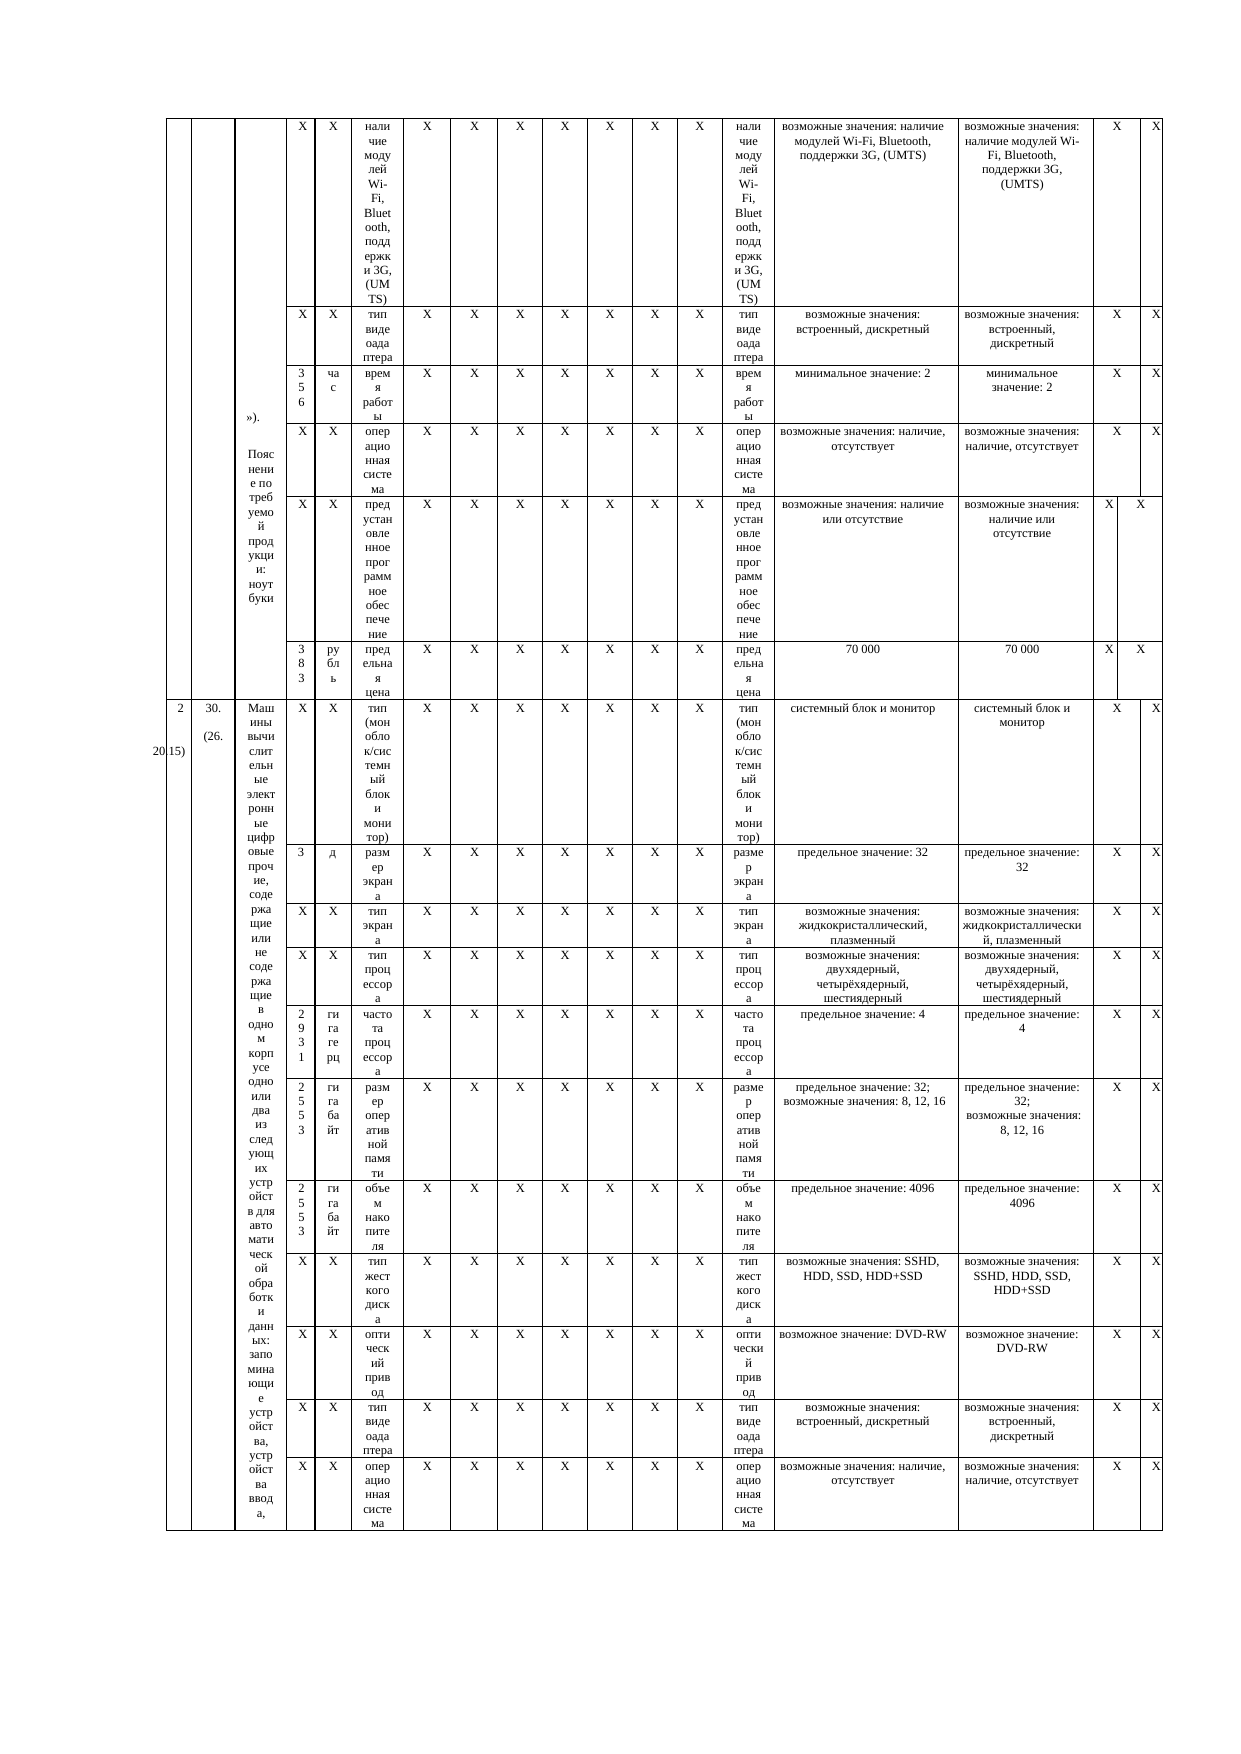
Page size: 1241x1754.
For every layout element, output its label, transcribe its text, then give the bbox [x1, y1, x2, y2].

table_cell Х [451, 307, 497, 364]
table_cell наличие модулей Wi-Fi, Bluetooth, поддержки 3G, (UMTS) [723, 119, 774, 306]
table_cell 383 [287, 642, 314, 699]
table_cell Х [498, 1181, 542, 1253]
table_cell предустановленное программное обеспечение [723, 497, 774, 641]
table_cell Х [678, 307, 722, 364]
table_cell Х [404, 366, 450, 423]
table_cell Х [451, 1327, 497, 1399]
table_cell Х [1141, 1400, 1162, 1457]
table_cell Х [678, 1400, 722, 1457]
table_cell 356 [287, 366, 314, 423]
table_cell Х [633, 700, 677, 844]
table_cell Х [451, 424, 497, 496]
table_cell Х [316, 1327, 351, 1399]
table_cell Х [588, 307, 632, 364]
table_cell возможные значения: двухядерный, четырёхядерный, шестиядерный [775, 948, 958, 1005]
table_cell Х [543, 642, 587, 699]
table_cell Х [588, 700, 632, 844]
table_cell оптический привод [723, 1327, 774, 1399]
table_cell Х [287, 1327, 314, 1399]
table_cell тип (моноблок/системный блок и монитор) [352, 700, 403, 844]
table_cell Х [678, 1006, 722, 1078]
table_cell Х [1094, 1181, 1140, 1253]
table_cell Х [451, 1254, 497, 1326]
table_cell Х [451, 1458, 497, 1530]
table_cell возможные значения: жидкокристаллический, плазменный [959, 904, 1093, 947]
table_cell возможные значения: жидкокристаллический, плазменный [775, 904, 958, 947]
table_cell Х [543, 119, 587, 306]
table_cell 70 000 [775, 642, 958, 699]
table_cell предустановленное программное обеспечение [352, 497, 403, 641]
table_cell Х [1094, 1006, 1140, 1078]
table_cell Х [451, 904, 497, 947]
table_cell предельное значение: 32; возможные значения: 8, 12, 16 [775, 1079, 958, 1180]
table_cell Х [678, 1458, 722, 1530]
table_cell Х [287, 700, 314, 844]
table_cell предельное значение: 32 [775, 845, 958, 903]
table_cell 39 [287, 845, 314, 903]
table_cell Х [588, 948, 632, 1005]
table_cell тип экрана [352, 904, 403, 947]
table_cell возможные значения: встроенный, дискретный [775, 1400, 958, 1457]
table_cell Х [404, 700, 450, 844]
table_cell Х [404, 642, 450, 699]
table_cell предельное значение: 32; возможные значения: 8, 12, 16 [959, 1079, 1093, 1180]
table_cell Х [633, 1327, 677, 1399]
table_cell Х [633, 1181, 677, 1253]
table_cell Х [588, 119, 632, 306]
table_cell минимальное значение: 2 [775, 366, 958, 423]
table_cell тип процессора [352, 948, 403, 1005]
table_cell 2553 [287, 1079, 314, 1180]
table_cell Х [678, 424, 722, 496]
table_cell наличие модулей Wi-Fi, Bluetooth, поддержки 3G, (UMTS) [352, 119, 403, 306]
table_cell Х [316, 904, 351, 947]
table_cell время работы [723, 366, 774, 423]
table_cell Х [588, 904, 632, 947]
table_cell операционная система [723, 424, 774, 496]
table_cell тип видеоадаптера [723, 307, 774, 364]
table_cell Х [498, 845, 542, 903]
table_cell Х [287, 497, 314, 641]
table_cell Х [588, 1006, 632, 1078]
table_cell Х [633, 1006, 677, 1078]
table_cell Х [543, 845, 587, 903]
table_cell Х [1094, 700, 1140, 844]
table_cell гигагерц [316, 1006, 351, 1078]
table_cell Х [498, 642, 542, 699]
table_cell Х [678, 948, 722, 1005]
table_cell рубль [316, 642, 351, 699]
table_cell Х [404, 1006, 450, 1078]
table_cell Х [404, 1079, 450, 1180]
table_cell Х [498, 1254, 542, 1326]
table_cell Х [678, 700, 722, 844]
table_cell Х [1094, 424, 1140, 496]
table_cell Х [678, 642, 722, 699]
table_cell минимальное значение: 2 [959, 366, 1093, 423]
table_cell тип видеоадаптера [352, 307, 403, 364]
table_cell Х [588, 1181, 632, 1253]
table_cell возможное значение: DVD-RW [775, 1327, 958, 1399]
table_cell тип видеоадаптера [723, 1400, 774, 1457]
table_cell Х [316, 1400, 351, 1457]
table_cell размер экрана [723, 845, 774, 903]
table_cell Х [633, 497, 677, 641]
table_cell размер оперативной памяти [352, 1079, 403, 1180]
table_cell частота процессора [352, 1006, 403, 1078]
table_cell Х [678, 119, 722, 306]
table_cell операционная система [723, 1458, 774, 1530]
table_cell Х [1094, 1458, 1140, 1530]
table_cell Х [1141, 1458, 1162, 1530]
table_cell Х [404, 119, 450, 306]
table_cell Х [498, 307, 542, 364]
table_cell Х [498, 904, 542, 947]
table_cell Х [633, 1079, 677, 1180]
table_cell Х [404, 1327, 450, 1399]
table_cell объем накопителя [723, 1181, 774, 1253]
table_cell Х [287, 307, 314, 364]
table_cell Х [543, 1079, 587, 1180]
table_cell Х [316, 1254, 351, 1326]
table_cell Х [588, 366, 632, 423]
table_cell возможные значения: встроенный, дискретный [775, 307, 958, 364]
table_cell Х [633, 948, 677, 1005]
table_cell Х [498, 948, 542, 1005]
table_cell 2 [167, 700, 191, 1530]
table_cell Х [316, 497, 351, 641]
table_cell 30.02.15 (26.20.15) [192, 700, 234, 1530]
table_cell Х [404, 1400, 450, 1457]
table_cell Х [316, 307, 351, 364]
table_cell тип (моноблок/системный блок и монитор) [723, 700, 774, 844]
table_cell Х [543, 904, 587, 947]
table_cell Х [678, 1181, 722, 1253]
table_cell возможные значения: двухядерный, четырёхядерный, шестиядерный [959, 948, 1093, 1005]
table_cell объем накопителя [352, 1181, 403, 1253]
table_cell Х [633, 307, 677, 364]
table_cell Х [1141, 307, 1162, 364]
table_cell Х [316, 1458, 351, 1530]
table_cell Х [498, 1458, 542, 1530]
table_cell возможное значение: DVD-RW [959, 1327, 1093, 1399]
table_cell Х [1094, 1400, 1140, 1457]
table_cell оптический привод [352, 1327, 403, 1399]
table_cell Х [633, 366, 677, 423]
table_cell предельное значение: 32 [959, 845, 1093, 903]
table_cell возможные значения: наличие модулей Wi-Fi, Bluetooth, поддержки 3G, (UMTS) [959, 119, 1093, 306]
table_cell Х [498, 1400, 542, 1457]
table_cell Х [1141, 1181, 1162, 1253]
table_cell Х [287, 1254, 314, 1326]
table_cell Х [1094, 642, 1117, 699]
table_cell Х [633, 424, 677, 496]
table_cell 2553 [287, 1181, 314, 1253]
table_cell Х [1094, 904, 1140, 947]
table_cell возможные значения: наличие, отсутствует [775, 1458, 958, 1530]
table_cell Х [451, 845, 497, 903]
table_cell Х [451, 1079, 497, 1180]
table_cell Х [588, 1079, 632, 1180]
table_cell Х [678, 904, 722, 947]
table_cell Х [1094, 1327, 1140, 1399]
table_cell Х [633, 1458, 677, 1530]
table_cell Х [543, 1400, 587, 1457]
table_cell возможные значения: наличие или отсутствие [959, 497, 1093, 641]
table_cell Х [588, 497, 632, 641]
table_cell Х [543, 366, 587, 423]
table_cell Х [451, 497, 497, 641]
table_cell Х [678, 1254, 722, 1326]
table_cell Х [1094, 1079, 1140, 1180]
table_cell Х [1141, 366, 1162, 423]
table_cell возможные значения: встроенный, дискретный [959, 307, 1093, 364]
table_cell Х [1141, 948, 1162, 1005]
table_cell Х [287, 904, 314, 947]
table_cell время работы [352, 366, 403, 423]
table_cell Х [633, 1254, 677, 1326]
table_cell Х [588, 1458, 632, 1530]
table_cell тип экрана [723, 904, 774, 947]
table_cell системный блок и монитор [775, 700, 958, 844]
table_cell Х [451, 948, 497, 1005]
table_cell Х [1094, 366, 1140, 423]
table_cell предельное значение: 4096 [775, 1181, 958, 1253]
table_cell тип жесткого диска [352, 1254, 403, 1326]
table_cell Х [1118, 642, 1162, 699]
table_cell Х [498, 1327, 542, 1399]
table_cell предельное значение: 4 [775, 1006, 958, 1078]
table_cell Машины вычислительные электронные цифровые прочие, содержащие или не содержащие в одном корпусе одно или два из следующих устройств для автоматической обработки данных: запоминающие устройства, устройства ввода, устройства вывода. Пояснение по требуемой продукции: компьютеры персональные настольные, рабочие станции вывода [236, 700, 286, 1530]
table_cell тип жесткого диска [723, 1254, 774, 1326]
table_cell 2931 [287, 1006, 314, 1078]
table_cell Х [588, 1327, 632, 1399]
table_cell Х [1141, 1079, 1162, 1180]
table_cell тип процессора [723, 948, 774, 1005]
table_cell Х [543, 1181, 587, 1253]
table_cell Х [1141, 1006, 1162, 1078]
table_cell возможные значения: наличие или отсутствие [775, 497, 958, 641]
table_cell предельная цена [723, 642, 774, 699]
table_cell Х [543, 1327, 587, 1399]
table_cell Х [498, 1079, 542, 1180]
table_cell возможные значения: наличие, отсутствует [775, 424, 958, 496]
table_cell предельное значение: 4 [959, 1006, 1093, 1078]
table_cell Х [588, 1254, 632, 1326]
table_cell Х [498, 497, 542, 641]
table_cell Х [633, 642, 677, 699]
table_cell Х [1094, 1254, 1140, 1326]
table_cell Х [678, 845, 722, 903]
table_cell Х [404, 424, 450, 496]
table_cell Х [498, 366, 542, 423]
table_cell час [316, 366, 351, 423]
table_cell Х [1094, 119, 1140, 306]
table_cell Х [404, 904, 450, 947]
table_cell Х [316, 424, 351, 496]
table_cell Х [1094, 497, 1117, 641]
table_cell Х [316, 700, 351, 844]
table_cell Х [451, 366, 497, 423]
table_cell Х [316, 948, 351, 1005]
table_cell Х [543, 700, 587, 844]
table_cell Х [498, 119, 542, 306]
table_cell предельное значение: 4096 [959, 1181, 1093, 1253]
table_cell Х [588, 642, 632, 699]
table_cell Х [404, 1254, 450, 1326]
table_cell Х [1141, 119, 1162, 306]
table_cell возможные значения: наличие модулей Wi-Fi, Bluetooth, поддержки 3G, (UMTS) [775, 119, 958, 306]
table_cell Х [543, 1006, 587, 1078]
table_cell 70 000 [959, 642, 1093, 699]
table_cell Х [287, 1400, 314, 1457]
table_cell Х [498, 1006, 542, 1078]
table_cell Х [287, 119, 314, 306]
table_cell Х [451, 700, 497, 844]
table_cell Х [451, 642, 497, 699]
table_cell Х [451, 1006, 497, 1078]
table_cell Х [287, 1458, 314, 1530]
table_cell Х [543, 497, 587, 641]
table_cell Х [633, 1400, 677, 1457]
table_cell Х [451, 1181, 497, 1253]
table_cell Х [1094, 307, 1140, 364]
table_cell Х [404, 1181, 450, 1253]
table_cell Х [498, 700, 542, 844]
table_cell предельная цена [352, 642, 403, 699]
table_cell Х [404, 1458, 450, 1530]
table_cell Х [588, 845, 632, 903]
table_cell Х [451, 1400, 497, 1457]
table_cell операционная система [352, 424, 403, 496]
table_cell Х [404, 845, 450, 903]
table_cell гигабайт [316, 1181, 351, 1253]
table_cell возможные значения: встроенный, дискретный [959, 1400, 1093, 1457]
table_cell Х [404, 307, 450, 364]
table_cell Х [1141, 424, 1162, 496]
table_cell Х [633, 904, 677, 947]
table_cell возможные значения: наличие, отсутствует [959, 1458, 1093, 1530]
table_cell Х [287, 424, 314, 496]
table_cell Х [1141, 845, 1162, 903]
table_cell Х [1094, 948, 1140, 1005]
table_cell Х [1141, 904, 1162, 947]
table_cell системный блок и монитор [959, 700, 1093, 844]
table_cell Х [543, 1254, 587, 1326]
table_cell возможные значения: SSHD, HDD, SSD, HDD+SSD [959, 1254, 1093, 1326]
table_cell частота процессора [723, 1006, 774, 1078]
table_cell размер оперативной памяти [723, 1079, 774, 1180]
table_cell тип видеоадаптера [352, 1400, 403, 1457]
table_cell Х [1118, 497, 1162, 641]
table_cell Х [588, 424, 632, 496]
table_cell Х [543, 424, 587, 496]
table_cell Х [287, 948, 314, 1005]
table_cell Х [1141, 1327, 1162, 1399]
table_cell дюйм [316, 845, 351, 903]
table_cell Х [588, 1400, 632, 1457]
table_cell Х [678, 1327, 722, 1399]
table_cell возможные значения: SSHD, HDD, SSD, HDD+SSD [775, 1254, 958, 1326]
table_cell Х [633, 845, 677, 903]
table_cell размер экрана [352, 845, 403, 903]
table_cell Х [543, 307, 587, 364]
table_cell Х [1141, 700, 1162, 844]
table_cell Х [1141, 1254, 1162, 1326]
table_cell Х [678, 1079, 722, 1180]
table_cell Х [633, 119, 677, 306]
table_cell Х [678, 366, 722, 423]
table_cell Х [543, 1458, 587, 1530]
table_cell возможные значения: наличие, отсутствует [959, 424, 1093, 496]
table_cell Х [404, 497, 450, 641]
table_cell гигабайт [316, 1079, 351, 1180]
table_cell Х [404, 948, 450, 1005]
table_cell Х [678, 497, 722, 641]
table_cell Х [498, 424, 542, 496]
table_cell операционная система [352, 1458, 403, 1530]
table_cell Х [543, 948, 587, 1005]
table_cell Х [1094, 845, 1140, 903]
table_cell Х [451, 119, 497, 306]
table_cell Х [316, 119, 351, 306]
